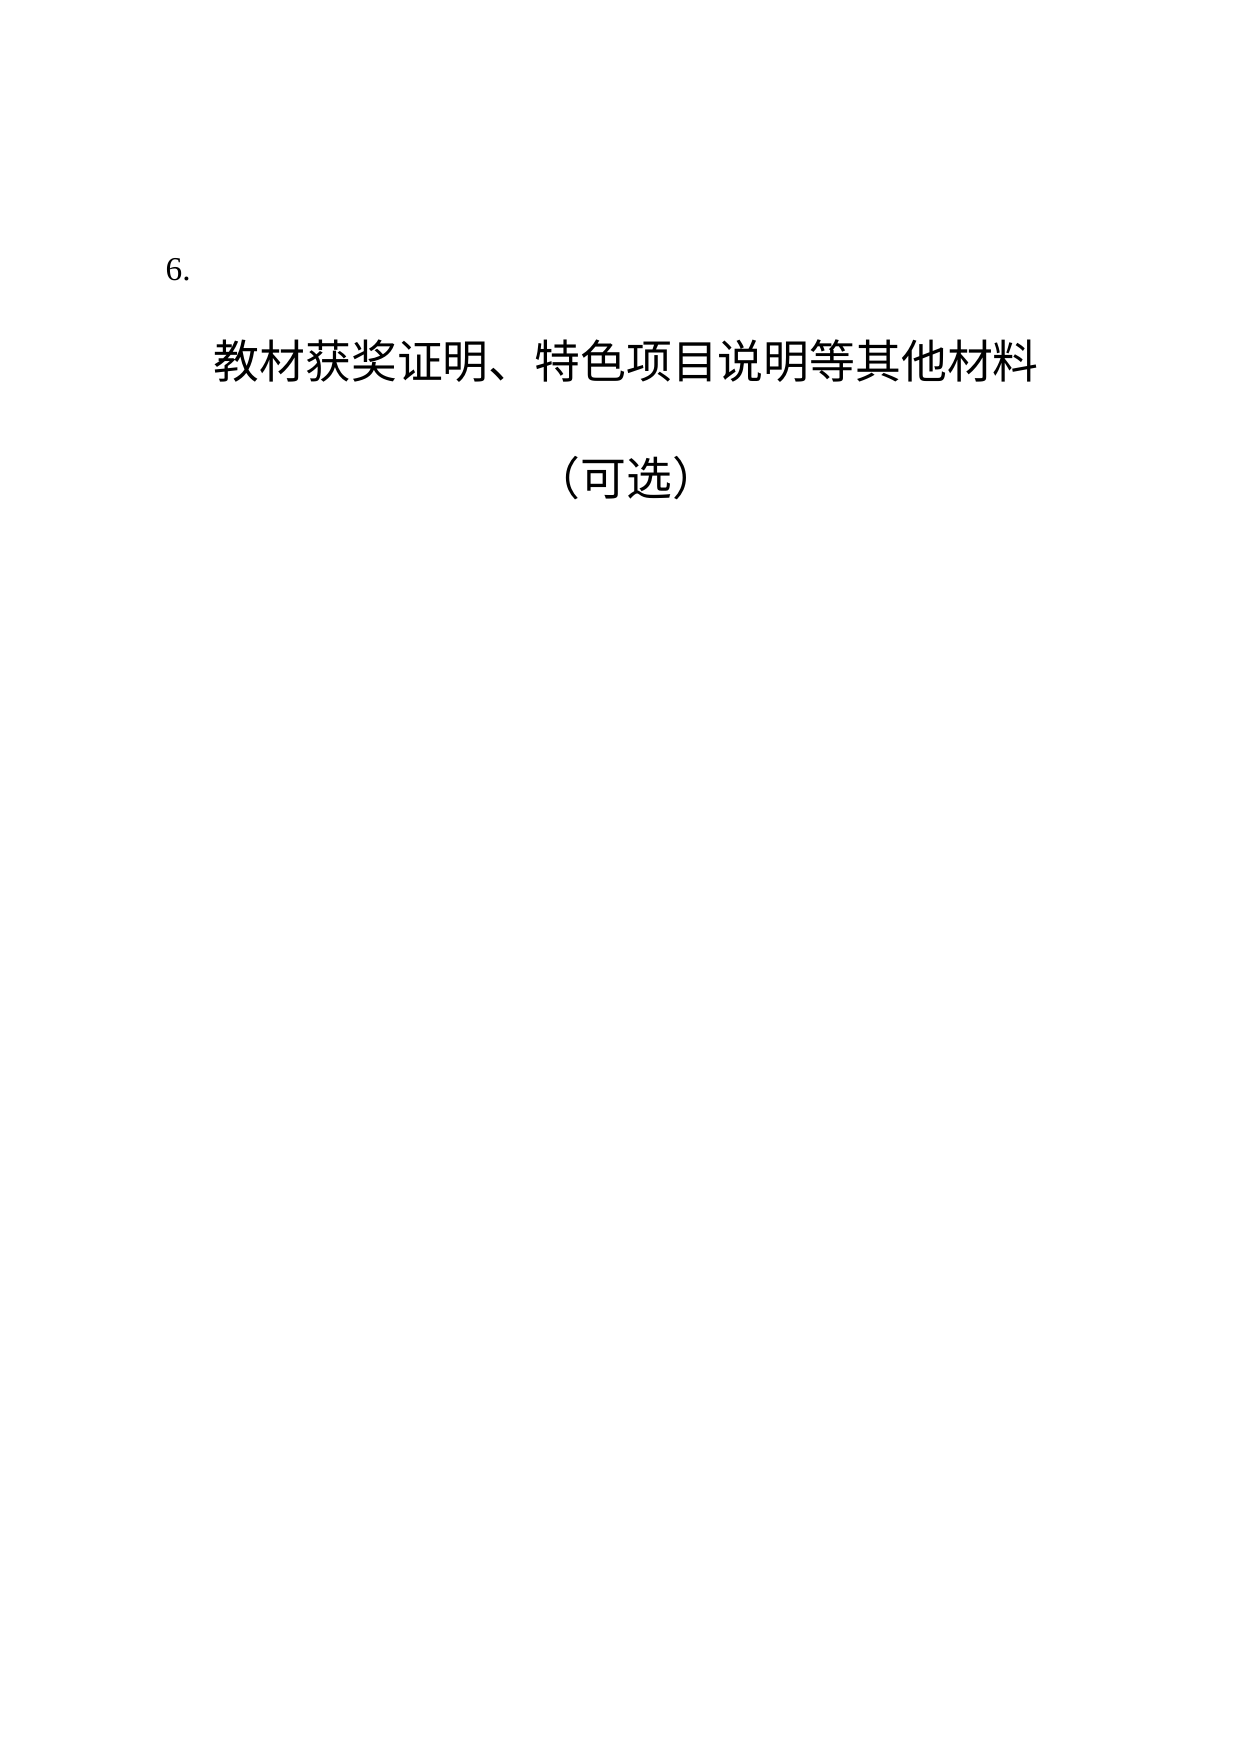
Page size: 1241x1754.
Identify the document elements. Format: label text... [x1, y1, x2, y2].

text （可选） [165, 430, 1087, 521]
text 6. [165, 246, 1087, 291]
text 教材获奖证明、特色项目说明等其他材料 [165, 313, 1087, 404]
